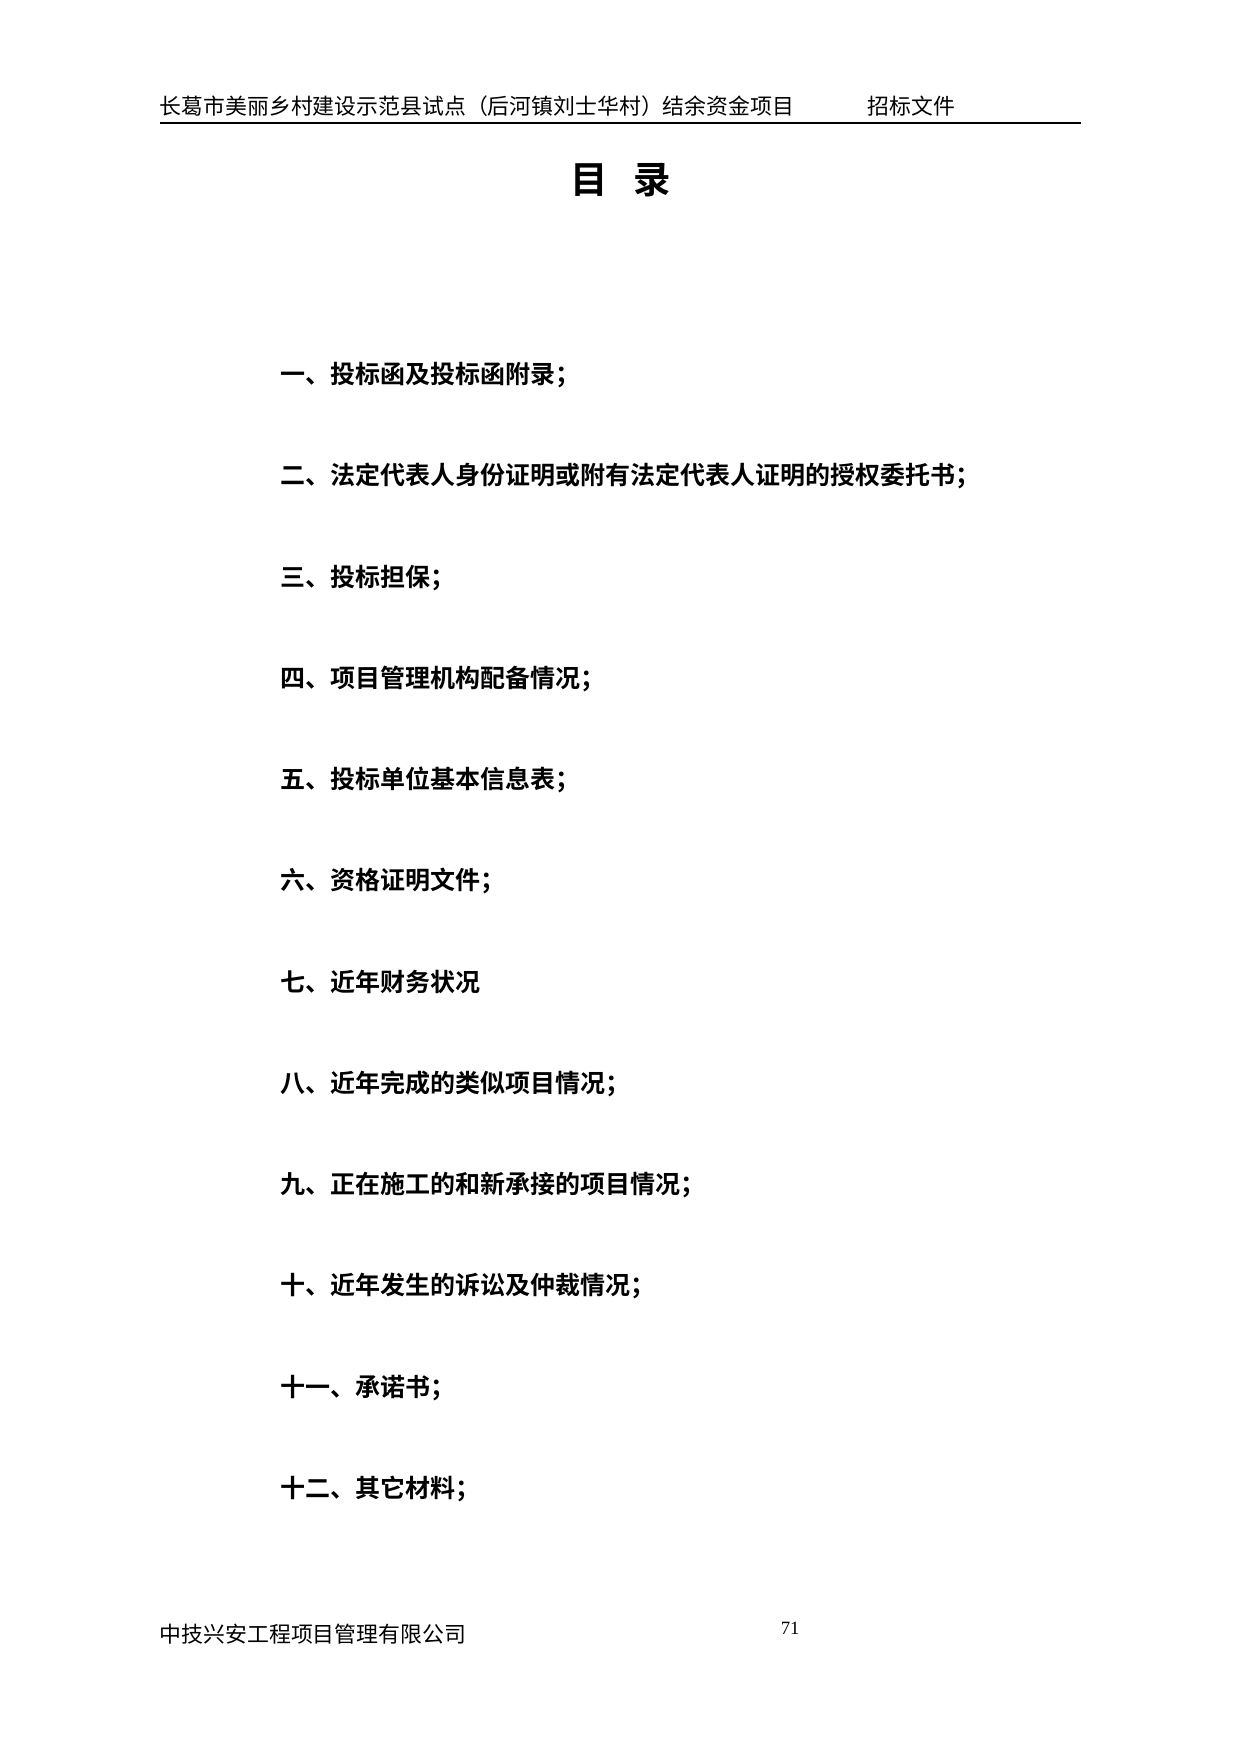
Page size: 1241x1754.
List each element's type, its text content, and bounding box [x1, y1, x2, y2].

text 三、投标担保； [281, 543, 1081, 608]
text 一、投标函及投标函附录； [281, 340, 1081, 405]
text 六、资格证明文件； [281, 846, 1081, 911]
text 九、正在施工的和新承接的项目情况； [281, 1150, 1081, 1215]
text 五、投标单位基本信息表； [281, 745, 1081, 810]
text 四、项目管理机构配备情况； [281, 644, 1081, 709]
text 十二、其它材料； [281, 1454, 1081, 1519]
text 七、近年财务状况 [281, 948, 1081, 1013]
text 目 录 [159, 145, 1081, 210]
text 二、法定代表人身份证明或附有法定代表人证明的授权委托书； [281, 441, 1081, 506]
text 十、近年发生的诉讼及仲裁情况； [281, 1251, 1081, 1316]
text 八、近年完成的类似项目情况； [281, 1049, 1081, 1114]
text 十一、承诺书； [281, 1353, 1081, 1418]
